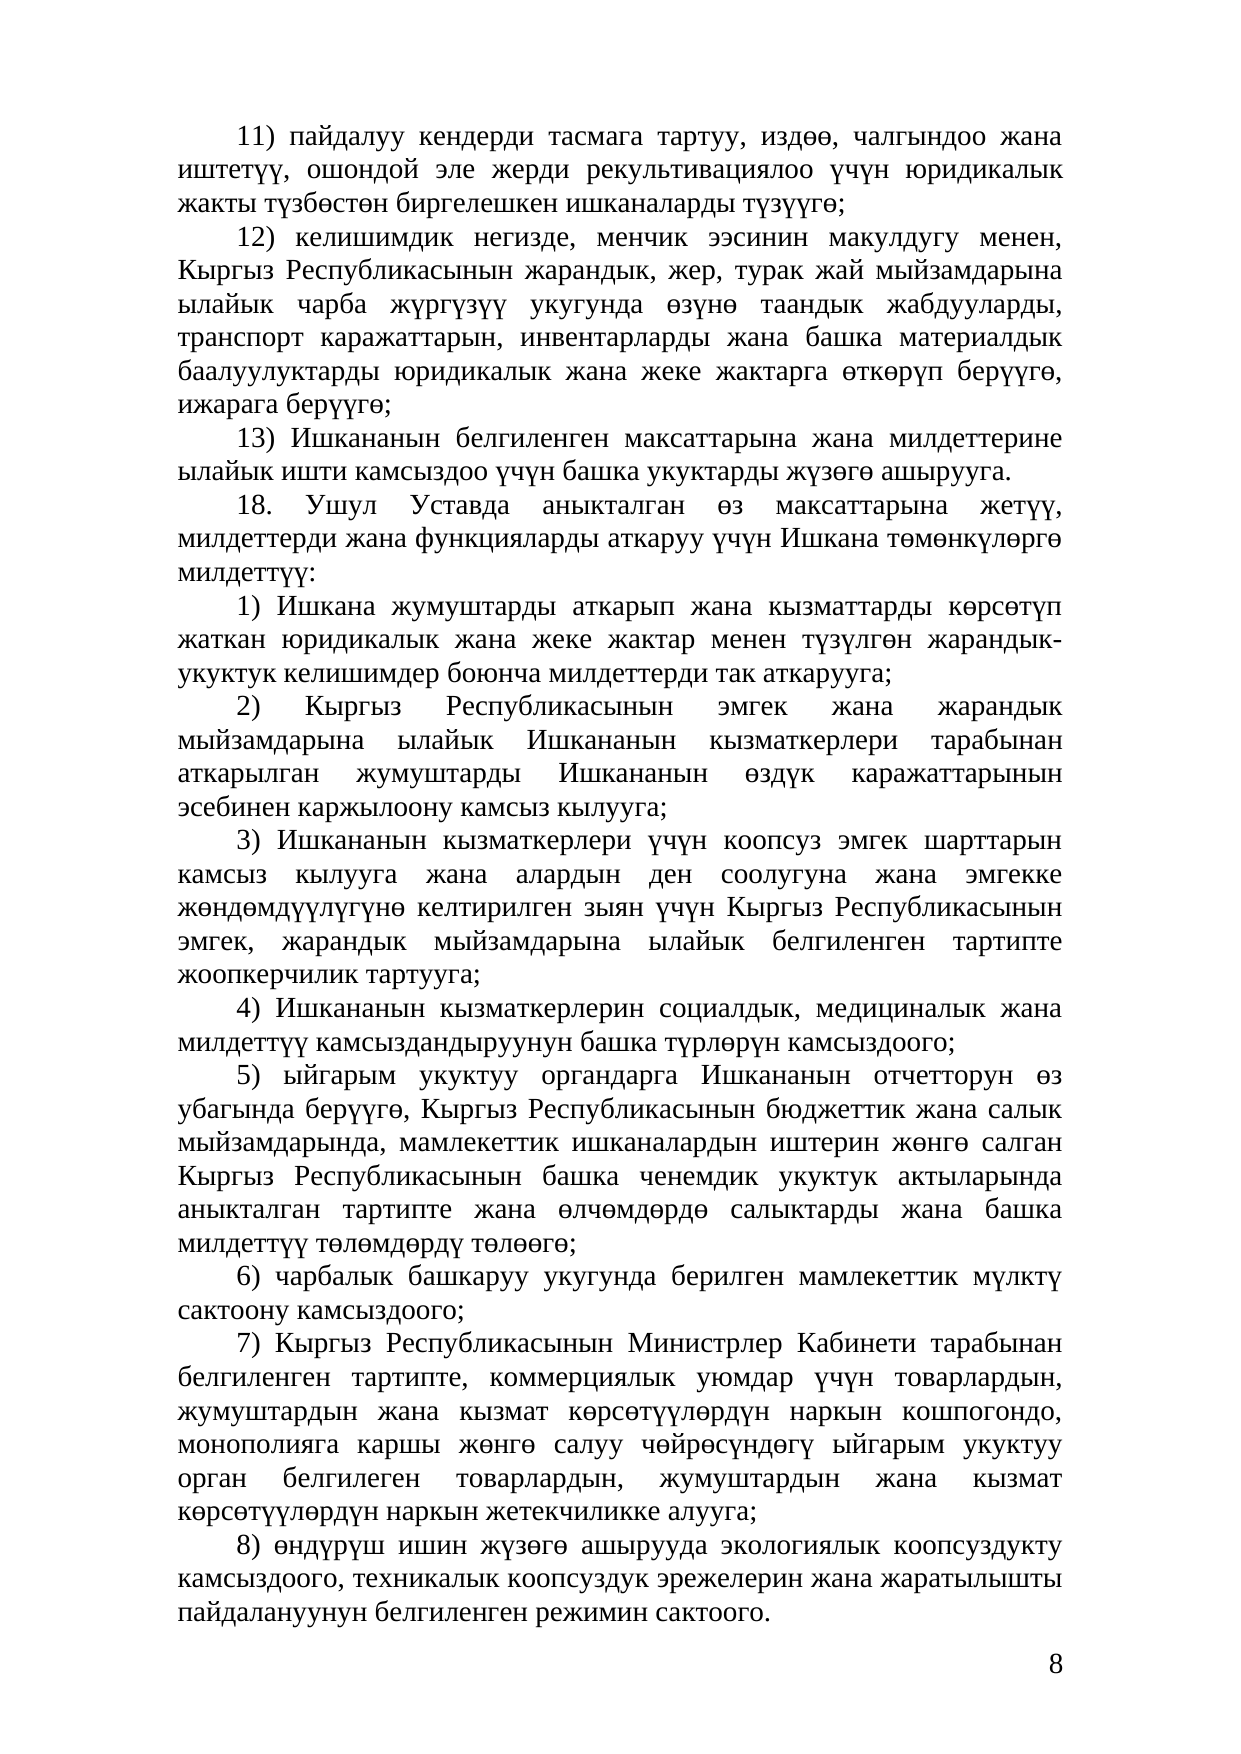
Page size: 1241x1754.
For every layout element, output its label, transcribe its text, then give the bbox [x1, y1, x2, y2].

text 4) Ишкананын кызматкерлерин социалдык, медициналык жана милдеттүү камсыздандыруунун башка түрлөрүн камсыздоого; [177, 990, 1063, 1057]
text 5) ыйгарым укуктуу органдарга Ишкананын отчетторун өз убагында берүүгө, Кыргыз Республикасынын бюджеттик жана салык мыйзамдарында, мамлекеттик ишканалардын иштерин жөнгө салган Кыргыз Республикасынын башка ченемдик укуктук актыларында аныкталган тартипте жана өлчөмдөрдө салыктарды жана башка милдеттүү төлөмдөрдү төлөөгө; [177, 1057, 1063, 1258]
text 6) чарбалык башкаруу укугунда берилген мамлекеттик мүлктү сактоону камсыздоого; [177, 1258, 1063, 1326]
text 8) өндүрүш ишин жүзөгө ашырууда экологиялык коопсуздукту камсыздоого, техникалык коопсуздук эрежелерин жана жаратылышты пайдалануунун белгиленген режимин сактоого. [177, 1527, 1063, 1627]
text 2) Кыргыз Республикасынын эмгек жана жарандык мыйзамдарына ылайык Ишкананын кызматкерлери тарабынан аткарылган жумуштарды Ишкананын өздүк каражаттарынын эсебинен каржылоону камсыз кылууга; [177, 688, 1063, 822]
text 1) Ишкана жумуштарды аткарып жана кызматтарды көрсөтүп жаткан юридикалык жана жеке жактар менен түзүлгөн жарандык-укуктук келишимдер боюнча милдеттерди так аткарууга; [177, 588, 1063, 688]
text 12) келишимдик негизде, менчик ээсинин макулдугу менен, Кыргыз Республикасынын жарандык, жер, турак жай мыйзамдарына ылайык чарба жүргүзүү укугунда өзүнө таандык жабдууларды, транспорт каражаттарын, инвентарларды жана башка материалдык баалуулуктарды юридикалык жана жеке жактарга өткөрүп берүүгө, ижарага берүүгө; [177, 219, 1063, 420]
text 7) Кыргыз Республикасынын Министрлер Кабинети тарабынан белгиленген тартипте, коммерциялык уюмдар үчүн товарлардын, жумуштардын жана кызмат көрсөтүүлөрдүн наркын кошпогондо, монополияга каршы жөнгө салуу чөйрөсүндөгү ыйгарым укуктуу орган белгилеген товарлардын, жумуштардын жана кызмат көрсөтүүлөрдүн наркын жетекчиликке алууга; [177, 1326, 1063, 1527]
text 11) пайдалуу кендерди тасмага тартуу, издөө, чалгындоо жана иштетүү, ошондой эле жерди рекультивациялоо үчүн юридикалык жакты түзбөстөн биргелешкен ишканаларды түзүүгө; [177, 118, 1063, 219]
text 18. Ушул Уставда аныкталган өз максаттарына жетүү, милдеттерди жана функцияларды аткаруу үчүн Ишкана төмөнкүлөргө милдеттүү: [177, 487, 1063, 588]
text 13) Ишкананын белгиленген максаттарына жана милдеттерине ылайык ишти камсыздоо үчүн башка укуктарды жүзөгө ашырууга. [177, 420, 1063, 487]
text 3) Ишкананын кызматкерлери үчүн коопсуз эмгек шарттарын камсыз кылууга жана алардын ден соолугуна жана эмгекке жөндөмдүүлүгүнө келтирилген зыян үчүн Кыргыз Республикасынын эмгек, жарандык мыйзамдарына ылайык белгиленген тартипте жоопкерчилик тартууга; [177, 822, 1063, 990]
